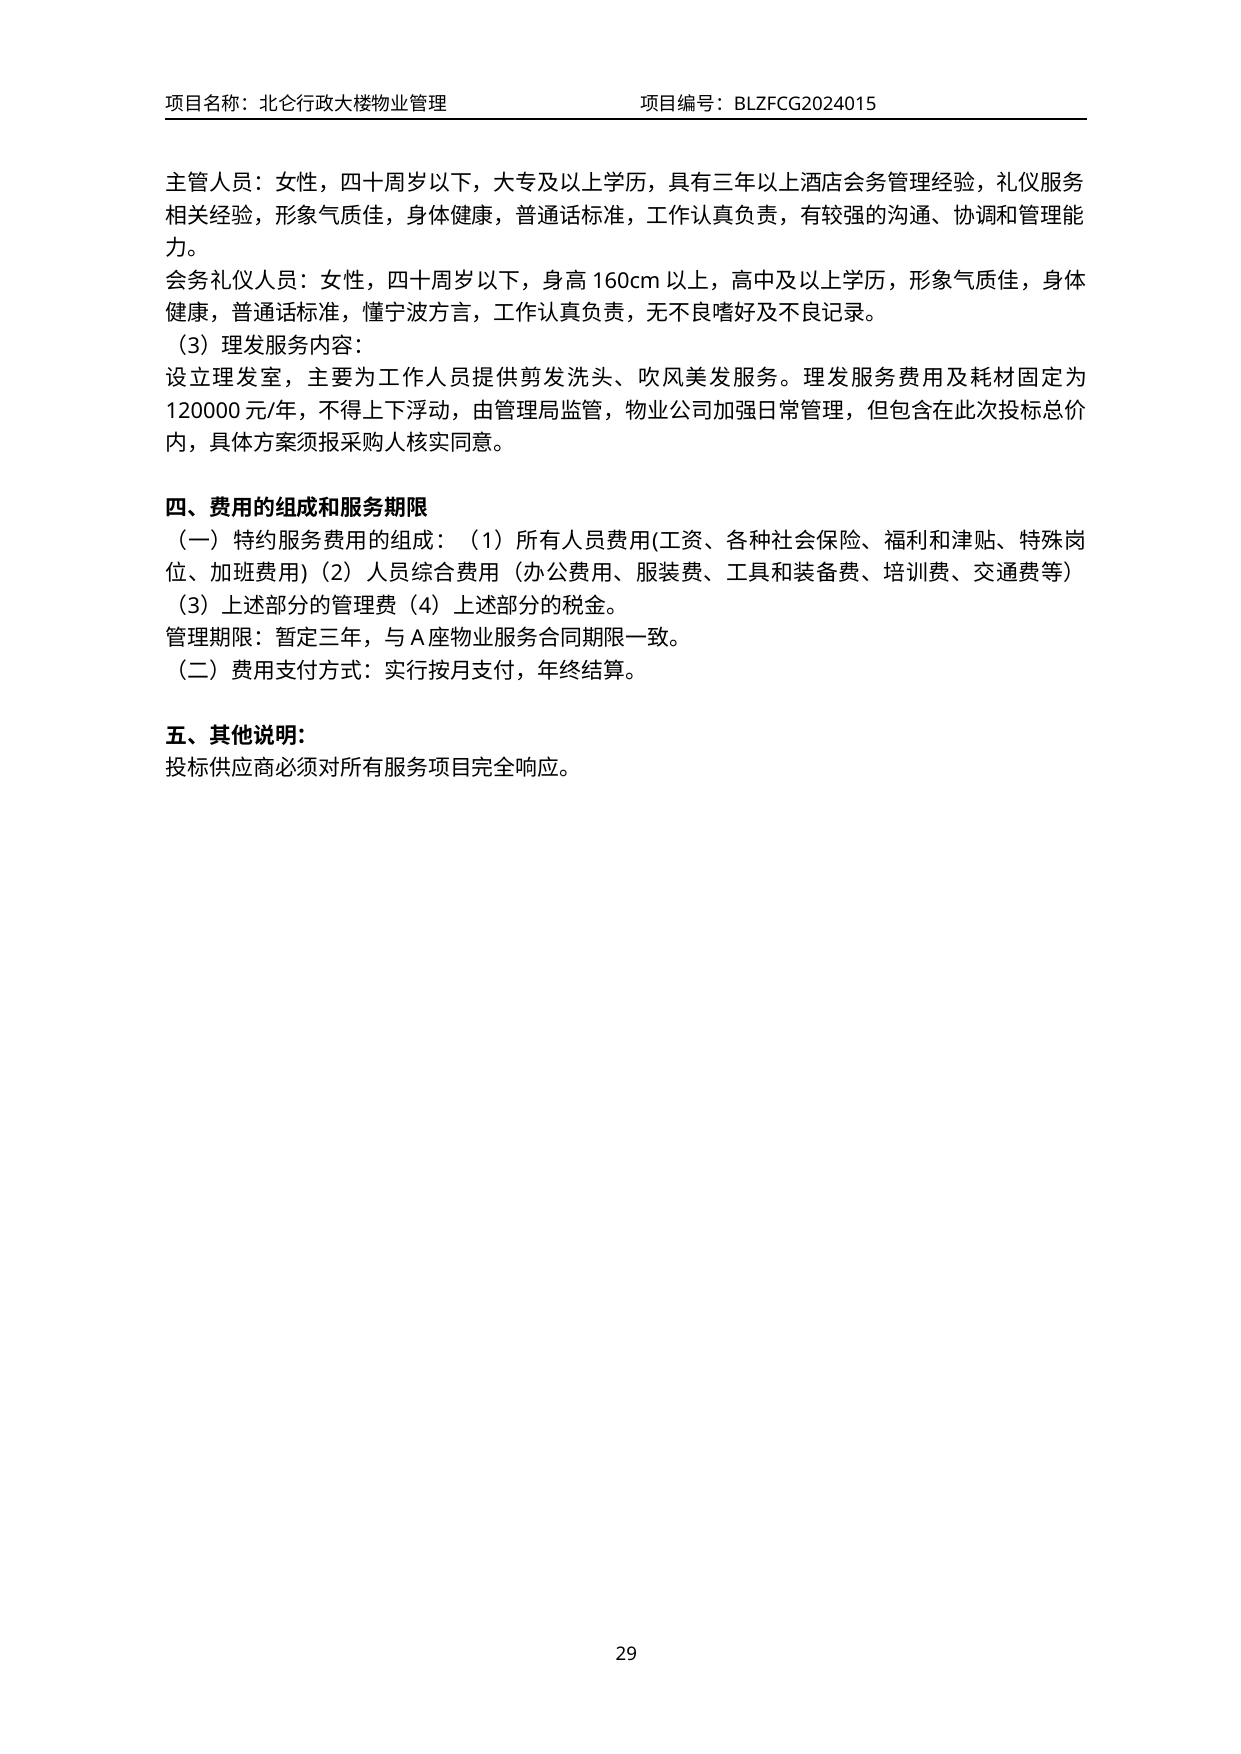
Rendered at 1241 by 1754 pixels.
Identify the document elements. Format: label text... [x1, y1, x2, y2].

text （一）特约服务费用的组成：（1）所有人员费用(工资、各种社会保险、福利和津贴、特殊岗位、加班费用)（2）人员综合费用（办公费用、服装费、工具和装备费、培训费、交通费等）（3）上述部分的管理费（4）上述部分的税金。 [165, 522, 1087, 620]
text 主管人员：女性，四十周岁以下，大专及以上学历，具有三年以上酒店会务管理经验，礼仪服务相关经验，形象气质佳，身体健康，普通话标准，工作认真负责，有较强的沟通、协调和管理能力。 [165, 165, 1087, 262]
text 投标供应商必须对所有服务项目完全响应。 [165, 750, 1087, 782]
text 五、其他说明： [165, 717, 1087, 750]
text （二）费用支付方式：实行按月支付，年终结算。 [165, 652, 1087, 685]
text 四、费用的组成和服务期限 [165, 490, 1087, 522]
text （3）理发服务内容： [165, 327, 1087, 360]
text 设立理发室，主要为工作人员提供剪发洗头、吹风美发服务。理发服务费用及耗材固定为120000元/年，不得上下浮动，由管理局监管，物业公司加强日常管理，但包含在此次投标总价内，具体方案须报采购人核实同意。 [165, 360, 1087, 457]
text 管理期限：暂定三年，与A座物业服务合同期限一致。 [165, 620, 1087, 652]
text 会务礼仪人员：女性，四十周岁以下，身高160cm以上，高中及以上学历，形象气质佳，身体健康，普通话标准，懂宁波方言，工作认真负责，无不良嗜好及不良记录。 [165, 262, 1087, 327]
